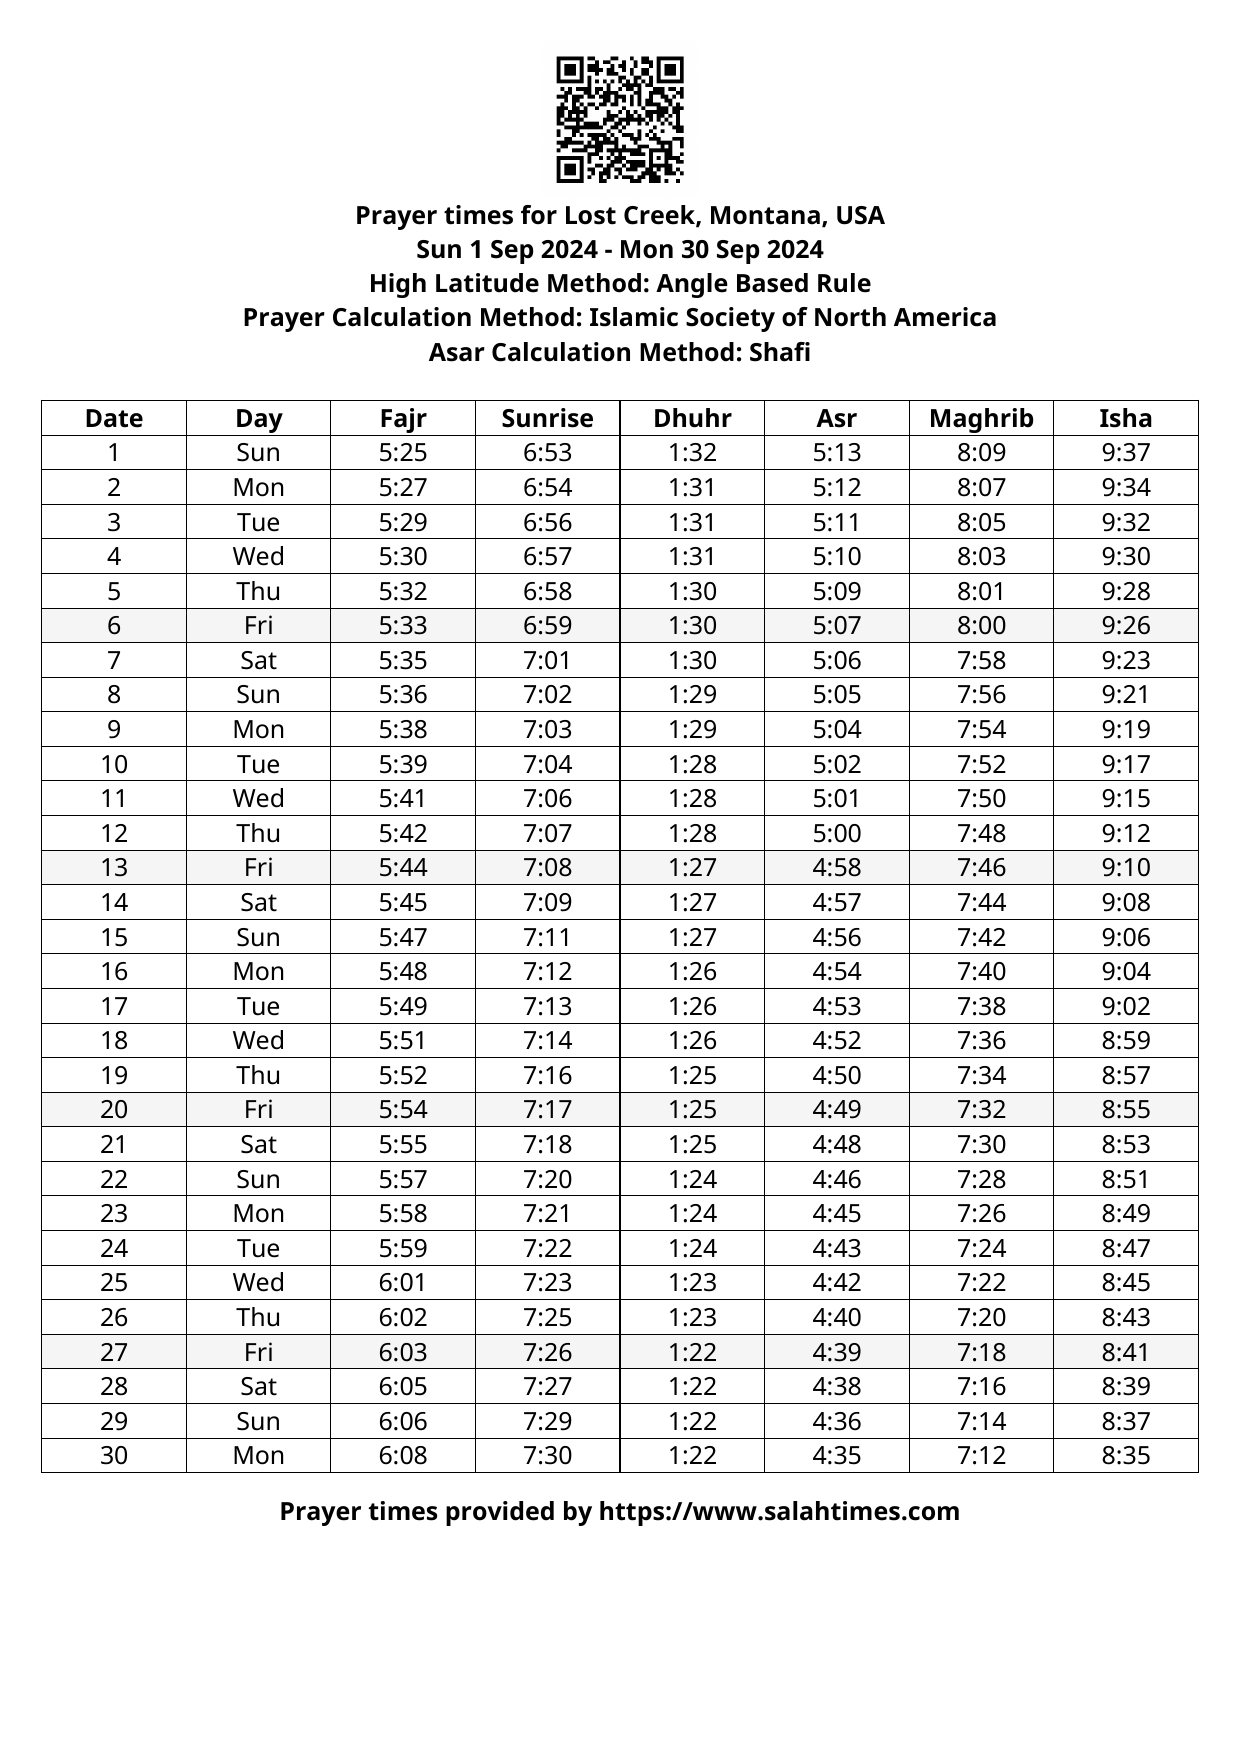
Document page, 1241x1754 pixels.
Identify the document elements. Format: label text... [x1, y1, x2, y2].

table_cell 8:09 [910, 436, 1053, 469]
table_cell Tue [187, 747, 330, 780]
table_cell 10 [42, 747, 186, 780]
table_cell 9:02 [1054, 989, 1198, 1022]
table_cell 5:10 [765, 539, 909, 573]
table_cell 1:30 [621, 643, 764, 677]
table_cell Sun [187, 920, 330, 953]
table_cell Wed [187, 781, 330, 815]
table_cell 5:55 [331, 1127, 475, 1161]
table_cell Sat [187, 1369, 330, 1403]
table_cell 8:51 [1054, 1162, 1198, 1195]
table_cell 4:53 [765, 989, 909, 1022]
table_cell 1:29 [621, 712, 764, 746]
text Asar Calculation Method: Shafi [42, 334, 1198, 368]
table_cell 11 [42, 781, 186, 815]
table_cell 19 [42, 1058, 186, 1092]
table_header Day [187, 401, 330, 434]
table_cell 7:24 [910, 1231, 1053, 1264]
table_cell 6:05 [331, 1369, 475, 1403]
table_cell 8:41 [1054, 1335, 1198, 1368]
table_cell 7:48 [910, 816, 1053, 849]
table_cell 4:45 [765, 1196, 909, 1230]
table_cell 9 [42, 712, 186, 746]
table_cell 6:57 [476, 539, 619, 573]
table_cell 7:52 [910, 747, 1053, 780]
table_cell 1:29 [621, 678, 764, 711]
table_cell Sun [187, 678, 330, 711]
table_cell 1:22 [621, 1369, 764, 1403]
table_cell 7:16 [910, 1369, 1053, 1403]
table_cell Tue [187, 1231, 330, 1264]
table_cell 4:36 [765, 1404, 909, 1437]
table_cell 5:29 [331, 505, 475, 538]
table_cell 4:38 [765, 1369, 909, 1403]
table_cell 4 [42, 539, 186, 573]
table_cell 20 [42, 1093, 186, 1126]
table_cell 7:25 [476, 1300, 619, 1334]
table_cell 15 [42, 920, 186, 953]
table_cell Sun [187, 1162, 330, 1195]
table_cell 8:49 [1054, 1196, 1198, 1230]
table_cell 7:14 [476, 1024, 619, 1057]
table_cell 9:15 [1054, 781, 1198, 815]
table_cell 7:07 [476, 816, 619, 849]
table_cell 14 [42, 885, 186, 919]
table_cell 7:58 [910, 643, 1053, 677]
table_cell Mon [187, 954, 330, 988]
table_cell 7:12 [476, 954, 619, 988]
table_cell 6:53 [476, 436, 619, 469]
table_header Dhuhr [621, 401, 764, 434]
table_cell 24 [42, 1231, 186, 1264]
table_cell 8:45 [1054, 1266, 1198, 1299]
table_cell Wed [187, 539, 330, 573]
table_cell 7:01 [476, 643, 619, 677]
table_cell 1:23 [621, 1266, 764, 1299]
table_cell 2 [42, 470, 186, 504]
table_cell 7:04 [476, 747, 619, 780]
table_cell 7:16 [476, 1058, 619, 1092]
table_cell 1:28 [621, 781, 764, 815]
table_cell Fri [187, 851, 330, 884]
table_cell 8:07 [910, 470, 1053, 504]
table_cell 13 [42, 851, 186, 884]
table_cell 7:23 [476, 1266, 619, 1299]
table_cell 4:52 [765, 1024, 909, 1057]
table_cell 5:45 [331, 885, 475, 919]
table_cell 7:44 [910, 885, 1053, 919]
table_cell 7:14 [910, 1404, 1053, 1437]
table_cell 9:19 [1054, 712, 1198, 746]
table_cell 1:26 [621, 989, 764, 1022]
table_cell 18 [42, 1024, 186, 1057]
text Prayer Calculation Method: Islamic Society of North America [42, 300, 1198, 334]
table_cell 4:42 [765, 1266, 909, 1299]
table_cell 5:54 [331, 1093, 475, 1126]
table_cell 4:35 [765, 1439, 909, 1472]
table_cell Thu [187, 1300, 330, 1334]
table_header Sunrise [476, 401, 619, 434]
table_cell 9:21 [1054, 678, 1198, 711]
table_cell 1:22 [621, 1404, 764, 1437]
picture [542, 41, 699, 198]
table_cell 4:48 [765, 1127, 909, 1161]
table_cell 6:54 [476, 470, 619, 504]
table_cell 5 [42, 574, 186, 607]
table_header Isha [1054, 401, 1198, 434]
table_cell 1:30 [621, 609, 764, 642]
table_cell 5:52 [331, 1058, 475, 1092]
table_cell 5:35 [331, 643, 475, 677]
table_cell Thu [187, 816, 330, 849]
table_cell 8:47 [1054, 1231, 1198, 1264]
table_cell 6:08 [331, 1439, 475, 1472]
table_cell 30 [42, 1439, 186, 1472]
table_cell 9:12 [1054, 816, 1198, 849]
table_cell 17 [42, 989, 186, 1022]
table_header Fajr [331, 401, 475, 434]
table_cell 4:57 [765, 885, 909, 919]
table_cell 5:06 [765, 643, 909, 677]
table_cell 6:02 [331, 1300, 475, 1334]
table_cell 5:41 [331, 781, 475, 815]
table_cell 5:36 [331, 678, 475, 711]
table_cell 9:08 [1054, 885, 1198, 919]
table_cell 8 [42, 678, 186, 711]
table_cell 6:56 [476, 505, 619, 538]
table_cell 1:28 [621, 816, 764, 849]
table_cell Wed [187, 1024, 330, 1057]
table_cell 7:40 [910, 954, 1053, 988]
table_cell 7:02 [476, 678, 619, 711]
table_cell 7:03 [476, 712, 619, 746]
table_cell 5:30 [331, 539, 475, 573]
table_cell 9:28 [1054, 574, 1198, 607]
table_cell 28 [42, 1369, 186, 1403]
table_cell 5:27 [331, 470, 475, 504]
table_cell 1:26 [621, 954, 764, 988]
table_cell 8:35 [1054, 1439, 1198, 1472]
table_cell 1:31 [621, 470, 764, 504]
table_cell 8:00 [910, 609, 1053, 642]
table_cell 7:54 [910, 712, 1053, 746]
table_cell 9:37 [1054, 436, 1198, 469]
table_cell 4:39 [765, 1335, 909, 1368]
table_cell 27 [42, 1335, 186, 1368]
table_cell Mon [187, 1439, 330, 1472]
table_cell 1:26 [621, 1024, 764, 1057]
table_cell 6:58 [476, 574, 619, 607]
table_cell 7:17 [476, 1093, 619, 1126]
table_cell 7:22 [910, 1266, 1053, 1299]
table_cell 7:20 [476, 1162, 619, 1195]
table_cell 1:27 [621, 851, 764, 884]
table_cell 5:58 [331, 1196, 475, 1230]
table_cell 5:49 [331, 989, 475, 1022]
table_cell 5:57 [331, 1162, 475, 1195]
table_cell Sat [187, 885, 330, 919]
table_cell 5:01 [765, 781, 909, 815]
table_cell 4:50 [765, 1058, 909, 1092]
table_cell 7:12 [910, 1439, 1053, 1472]
table_cell Thu [187, 1058, 330, 1092]
table_cell 5:09 [765, 574, 909, 607]
table_cell 6:01 [331, 1266, 475, 1299]
table_cell 5:39 [331, 747, 475, 780]
table_cell 6 [42, 609, 186, 642]
table_cell 1:25 [621, 1127, 764, 1161]
table_cell 9:34 [1054, 470, 1198, 504]
table_cell 1:23 [621, 1300, 764, 1334]
table_cell 1:32 [621, 436, 764, 469]
table_cell 8:59 [1054, 1024, 1198, 1057]
table_cell 9:17 [1054, 747, 1198, 780]
table_cell 26 [42, 1300, 186, 1334]
table_cell 7:18 [910, 1335, 1053, 1368]
table_cell 7:18 [476, 1127, 619, 1161]
table_cell 5:47 [331, 920, 475, 953]
table_cell 7:06 [476, 781, 619, 815]
table_cell Mon [187, 470, 330, 504]
table_cell 1:22 [621, 1439, 764, 1472]
table_cell 1 [42, 436, 186, 469]
table_cell 1:24 [621, 1162, 764, 1195]
table_cell Fri [187, 1335, 330, 1368]
table_cell 4:43 [765, 1231, 909, 1264]
table_cell 5:12 [765, 470, 909, 504]
table_cell 7 [42, 643, 186, 677]
table_cell 1:22 [621, 1335, 764, 1368]
table_cell Fri [187, 1093, 330, 1126]
table_cell 8:57 [1054, 1058, 1198, 1092]
table_cell 4:58 [765, 851, 909, 884]
table_cell 5:48 [331, 954, 475, 988]
table_cell 22 [42, 1162, 186, 1195]
table_cell 4:40 [765, 1300, 909, 1334]
table_cell 5:33 [331, 609, 475, 642]
table_cell 5:42 [331, 816, 475, 849]
table_cell 7:27 [476, 1369, 619, 1403]
table_cell 5:05 [765, 678, 909, 711]
table_cell 9:23 [1054, 643, 1198, 677]
table_cell 7:08 [476, 851, 619, 884]
table_header Date [42, 401, 186, 434]
table_cell 1:25 [621, 1093, 764, 1126]
table_cell 3 [42, 505, 186, 538]
table_cell 5:11 [765, 505, 909, 538]
table_cell 1:25 [621, 1058, 764, 1092]
table_cell 5:32 [331, 574, 475, 607]
table_cell 7:30 [476, 1439, 619, 1472]
table_cell 4:56 [765, 920, 909, 953]
table_cell 4:49 [765, 1093, 909, 1126]
table_cell 1:24 [621, 1231, 764, 1264]
table_cell 8:03 [910, 539, 1053, 573]
table_cell 25 [42, 1266, 186, 1299]
table_cell 9:32 [1054, 505, 1198, 538]
table_cell 5:13 [765, 436, 909, 469]
table_cell 5:02 [765, 747, 909, 780]
table_cell 7:30 [910, 1127, 1053, 1161]
table_cell 7:46 [910, 851, 1053, 884]
table_cell 8:43 [1054, 1300, 1198, 1334]
table_cell Mon [187, 1196, 330, 1230]
table_cell 8:39 [1054, 1369, 1198, 1403]
table_cell 7:38 [910, 989, 1053, 1022]
table_header Asr [765, 401, 909, 434]
table_cell 6:06 [331, 1404, 475, 1437]
table_cell 5:07 [765, 609, 909, 642]
table_cell 8:05 [910, 505, 1053, 538]
table_cell 1:27 [621, 920, 764, 953]
table_cell 7:34 [910, 1058, 1053, 1092]
text Prayer times for Lost Creek, Montana, USA [42, 198, 1198, 232]
table_cell 9:04 [1054, 954, 1198, 988]
table_cell 8:01 [910, 574, 1053, 607]
table_cell Sat [187, 643, 330, 677]
table_cell 7:29 [476, 1404, 619, 1437]
table_cell 7:26 [476, 1335, 619, 1368]
table_cell 4:46 [765, 1162, 909, 1195]
table_cell 8:53 [1054, 1127, 1198, 1161]
table_cell 6:03 [331, 1335, 475, 1368]
table_cell Sun [187, 436, 330, 469]
table_cell Wed [187, 1266, 330, 1299]
table_cell 7:11 [476, 920, 619, 953]
table_cell 7:26 [910, 1196, 1053, 1230]
table_cell Tue [187, 989, 330, 1022]
table_cell 1:30 [621, 574, 764, 607]
table_cell 7:50 [910, 781, 1053, 815]
table_cell 1:31 [621, 539, 764, 573]
table_cell 5:00 [765, 816, 909, 849]
table_cell 7:20 [910, 1300, 1053, 1334]
table_cell Thu [187, 574, 330, 607]
table_cell 7:56 [910, 678, 1053, 711]
table_cell 1:24 [621, 1196, 764, 1230]
table_cell 6:59 [476, 609, 619, 642]
table_cell 16 [42, 954, 186, 988]
table_cell 7:13 [476, 989, 619, 1022]
table_cell 7:36 [910, 1024, 1053, 1057]
table_cell 1:27 [621, 885, 764, 919]
table_cell 7:21 [476, 1196, 619, 1230]
text Sun 1 Sep 2024 - Mon 30 Sep 2024 [42, 232, 1198, 266]
table_cell 1:28 [621, 747, 764, 780]
table_cell 5:59 [331, 1231, 475, 1264]
table_cell 5:25 [331, 436, 475, 469]
table_cell 29 [42, 1404, 186, 1437]
table_cell 9:06 [1054, 920, 1198, 953]
table_cell 7:28 [910, 1162, 1053, 1195]
table_cell 12 [42, 816, 186, 849]
table_cell 23 [42, 1196, 186, 1230]
table_cell Sun [187, 1404, 330, 1437]
table_cell 7:09 [476, 885, 619, 919]
table_cell Tue [187, 505, 330, 538]
table_cell 21 [42, 1127, 186, 1161]
text Prayer times provided by https://www.salahtimes.com [42, 1494, 1198, 1528]
table_cell 5:51 [331, 1024, 475, 1057]
table_cell 5:44 [331, 851, 475, 884]
table_cell 7:32 [910, 1093, 1053, 1126]
text High Latitude Method: Angle Based Rule [42, 266, 1198, 300]
table_cell 8:55 [1054, 1093, 1198, 1126]
table_cell Fri [187, 609, 330, 642]
table_cell 5:38 [331, 712, 475, 746]
table_cell 8:37 [1054, 1404, 1198, 1437]
table_cell 9:26 [1054, 609, 1198, 642]
table_cell 7:22 [476, 1231, 619, 1264]
table_cell Sat [187, 1127, 330, 1161]
table_header Maghrib [910, 401, 1053, 434]
table_cell 4:54 [765, 954, 909, 988]
table_cell 9:10 [1054, 851, 1198, 884]
table_cell 9:30 [1054, 539, 1198, 573]
table_cell Mon [187, 712, 330, 746]
table_cell 1:31 [621, 505, 764, 538]
table_cell 7:42 [910, 920, 1053, 953]
table_cell 5:04 [765, 712, 909, 746]
